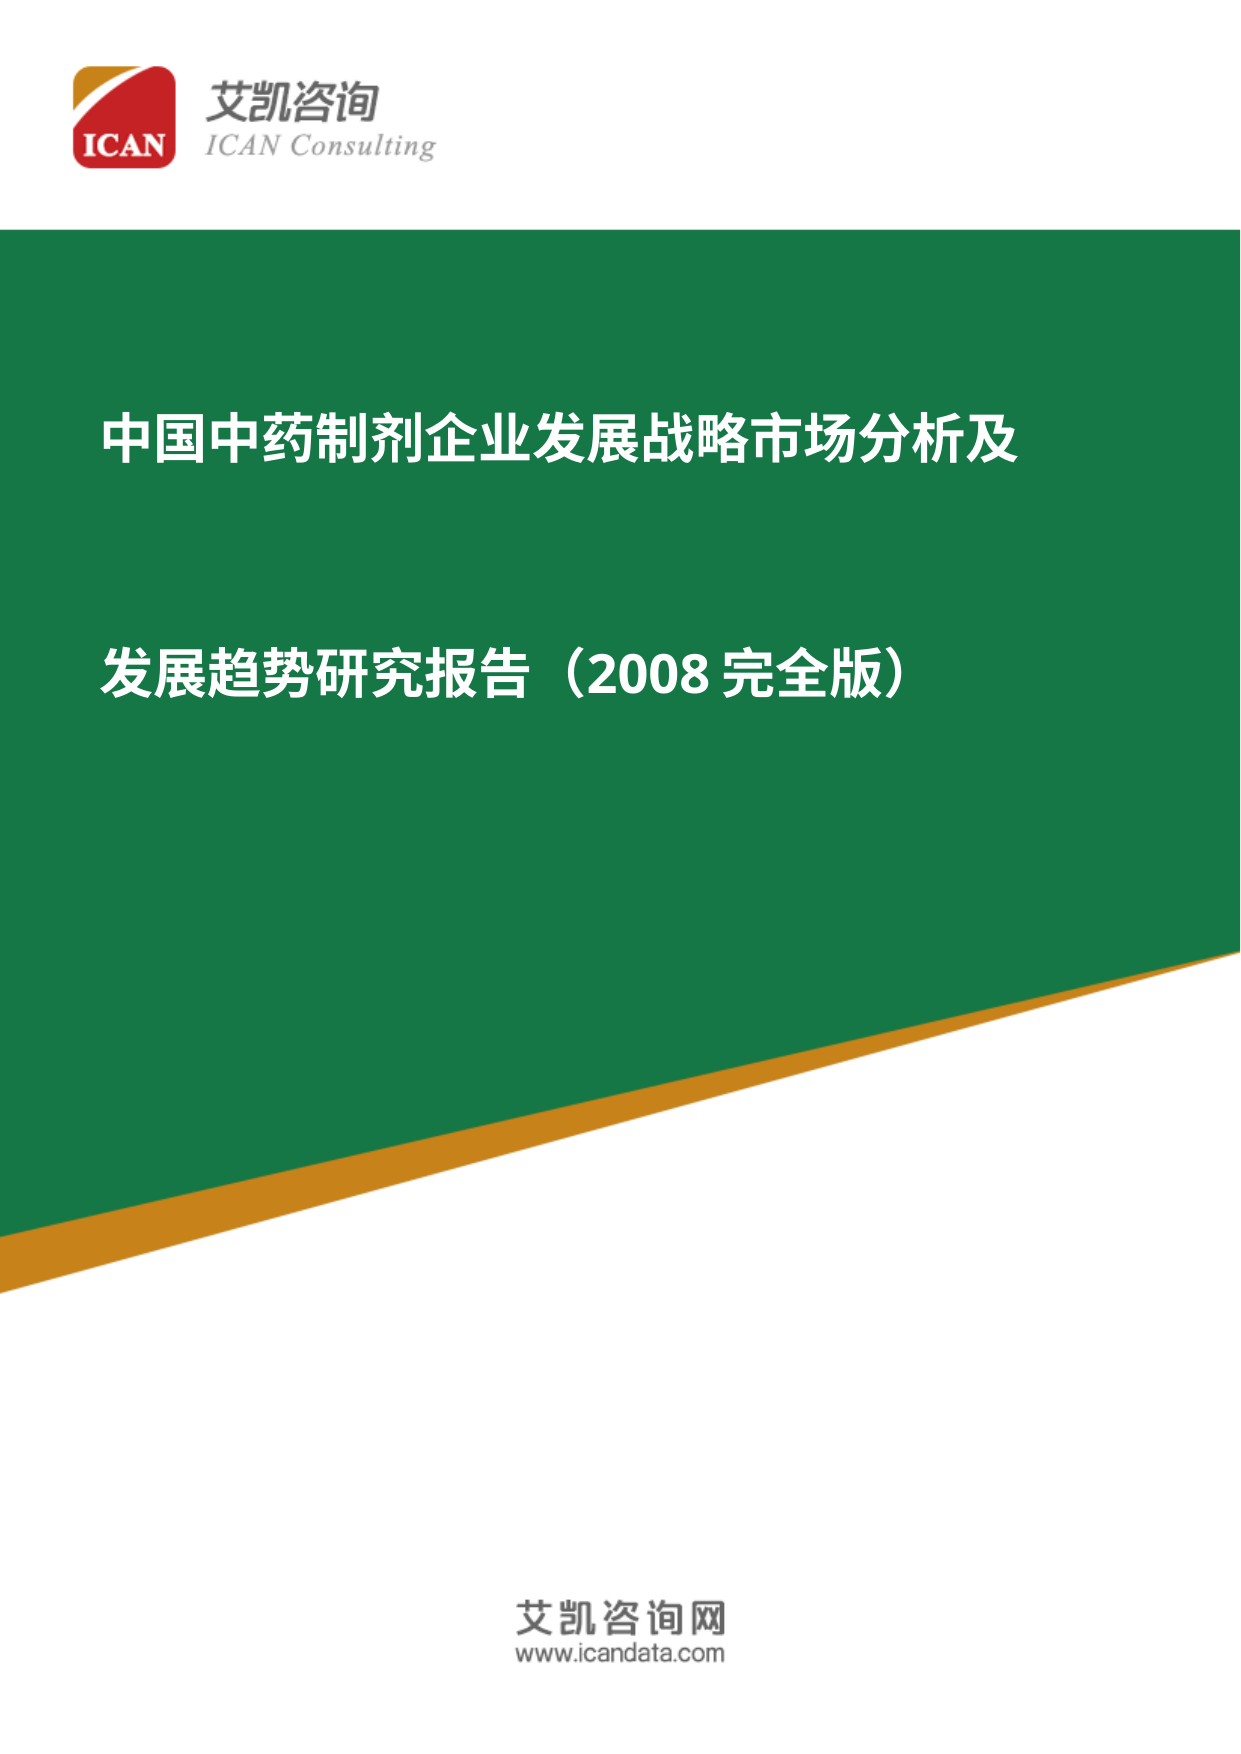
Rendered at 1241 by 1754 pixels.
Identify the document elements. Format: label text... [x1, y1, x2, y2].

subtitle 中国中药制剂企业发展战略市场分析及发展趋势研究报告（2008完全版） [99, 386, 1053, 718]
picture [0, 5, 1241, 1754]
